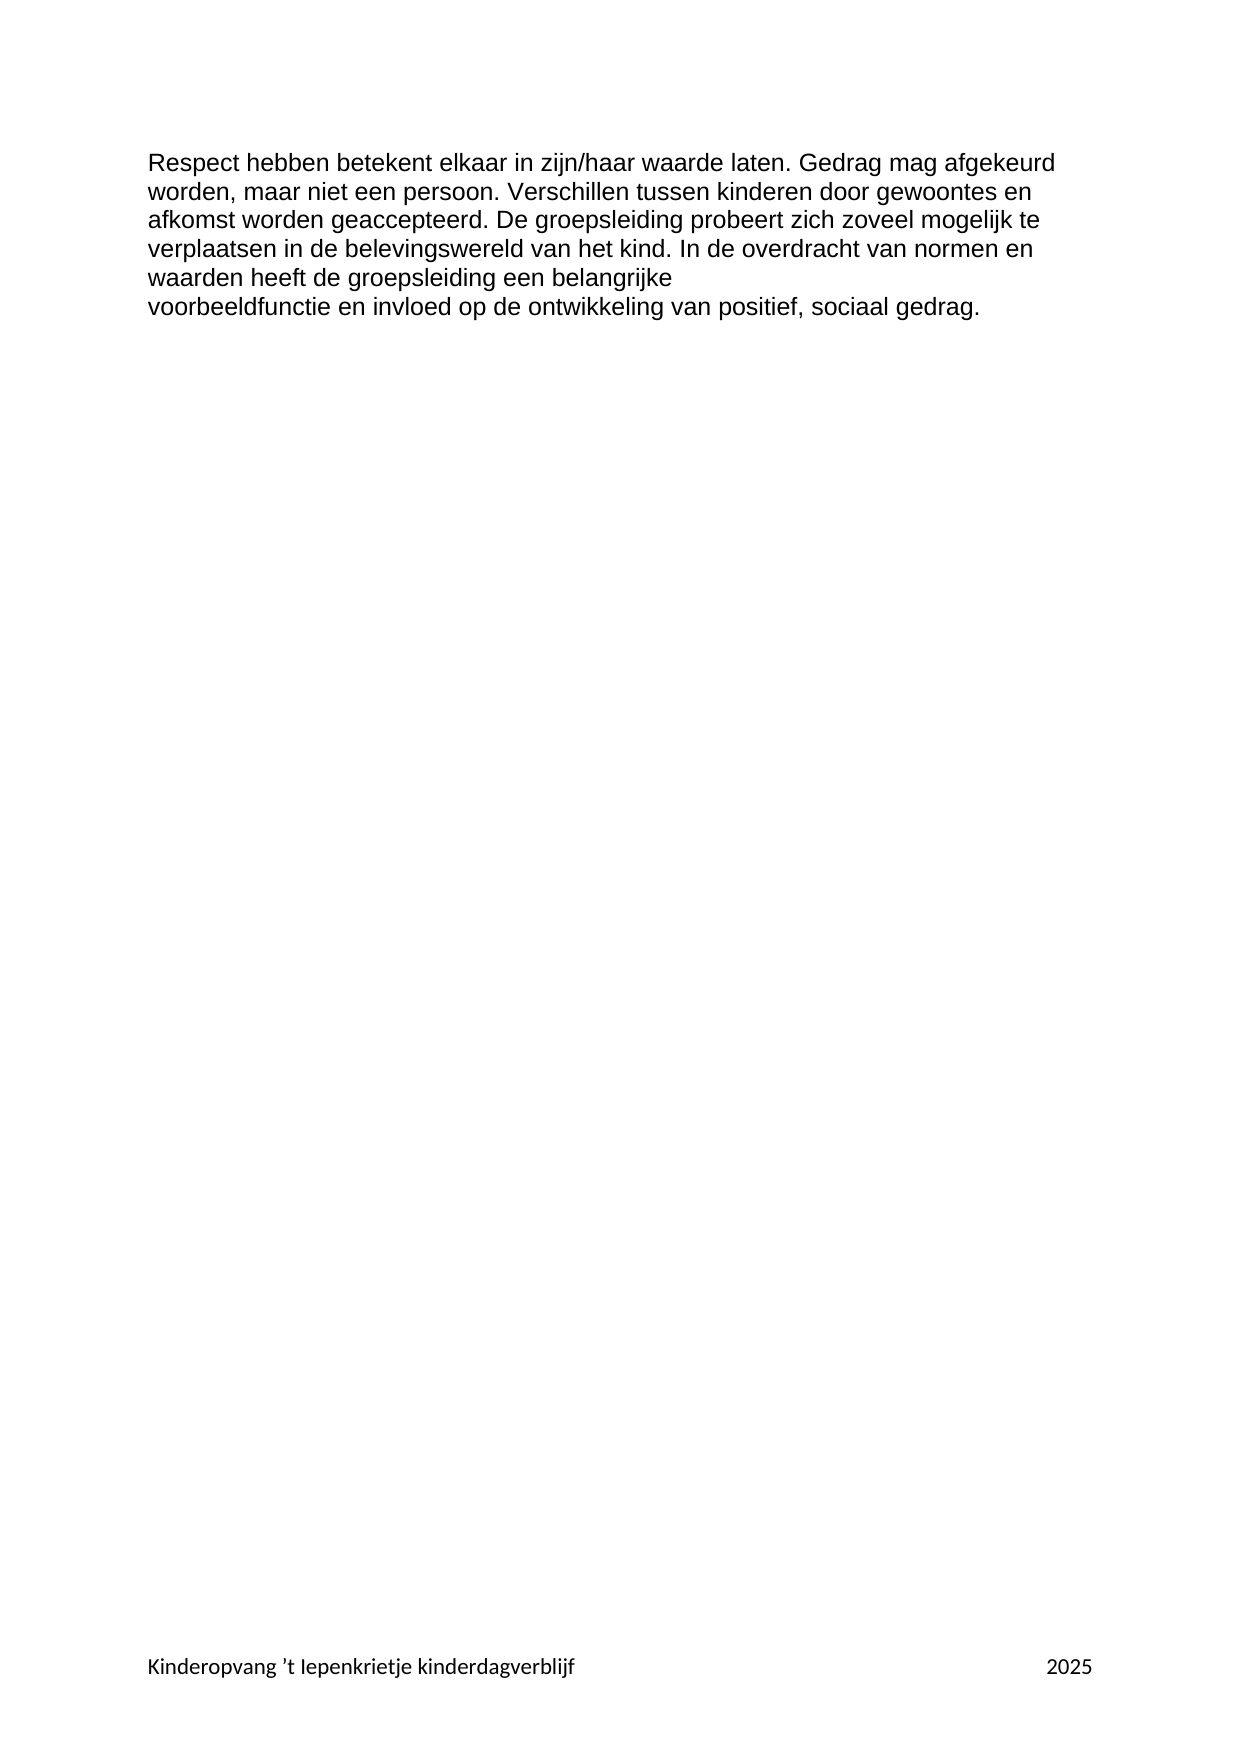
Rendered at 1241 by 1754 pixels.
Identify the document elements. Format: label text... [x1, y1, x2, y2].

text Respect hebben betekent elkaar in zijn/haar waarde laten. Gedrag mag afgekeurd worden, maar niet een persoon. Verschillen tussen kinderen door gewoontes en afkomst worden geaccepteerd. De groepsleiding probeert zich zoveel mogelijk te verplaatsen in de belevingswereld van het kind. In de overdracht van normen en waarden heeft de groepsleiding een belangrijke [148, 148, 1092, 291]
text voorbeeldfunctie en invloed op de ontwikkeling van positief, sociaal gedrag. [148, 291, 1092, 320]
